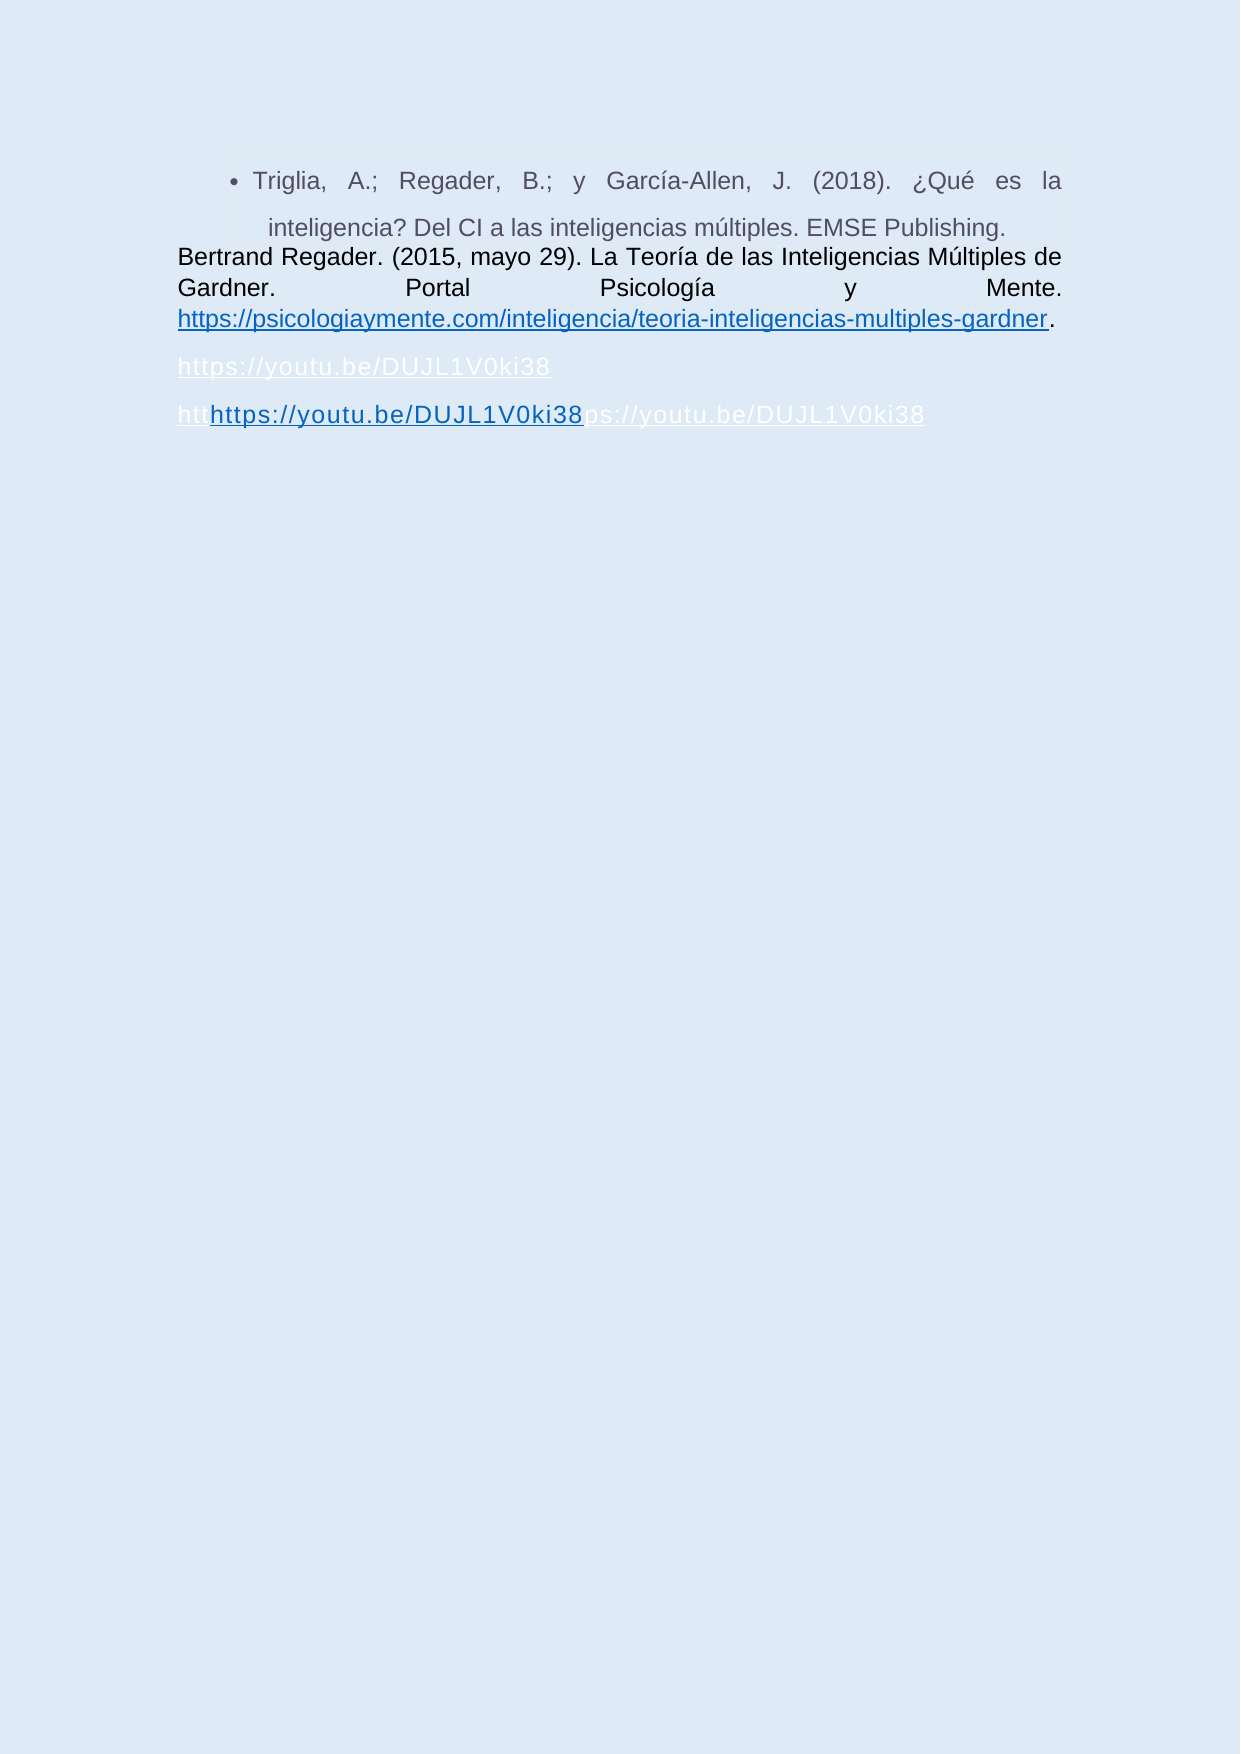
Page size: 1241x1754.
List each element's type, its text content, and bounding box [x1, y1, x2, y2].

text https://youtu.be/DUJL1V0ki38 [177, 400, 1063, 429]
text https://youtu.be/DUJL1V0ki38 [177, 352, 1063, 381]
text Bertrand Regader. (2015, mayo 29). La Teoría de las Inteligencias Múltiples de Gardner. Portal Psicología y Mente. https://psicologiaymente.com/inteligencia/teoria-inteligencias-multiples-gardner. [177, 242, 1063, 333]
list Triglia, A.; Regader, B.; y García-Allen, J. (2018). ¿Qué es la inteligencia? Del CI a las inteligencias múltiples. EMSE Publishing. [227, 149, 1063, 242]
